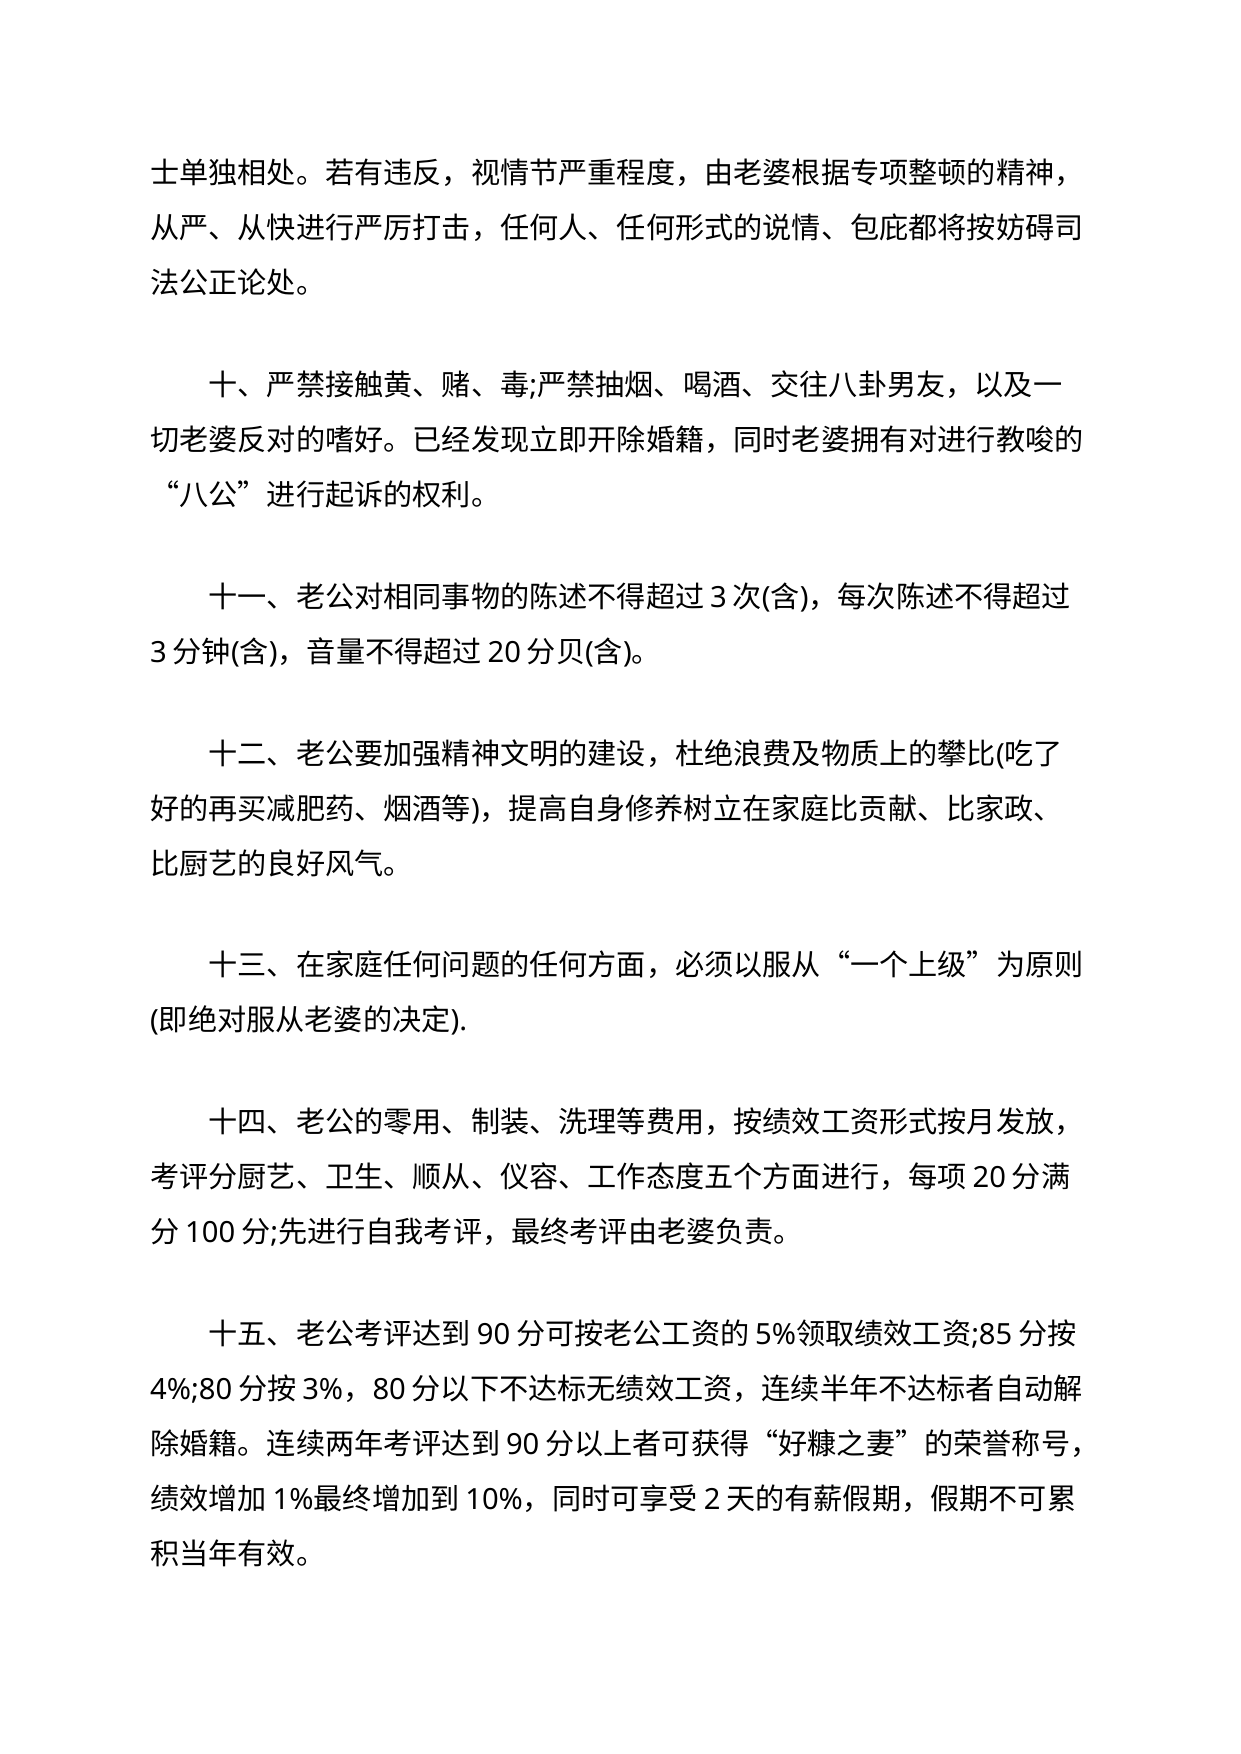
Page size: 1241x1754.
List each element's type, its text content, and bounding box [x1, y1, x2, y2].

text 十四、老公的零用、制装、洗理等费用，按绩效工资形式按月发放，考评分厨艺、卫生、顺从、仪容、工作态度五个方面进行，每项20分满分100分;先进行自我考评，最终考评由老婆负责。 [150, 1099, 1090, 1251]
text 十五、老公考评达到90分可按老公工资的5%领取绩效工资;85分按4%;80分按3%，80分以下不达标无绩效工资，连续半年不达标者自动解除婚籍。连续两年考评达到90分以上者可获得“好糠之妻”的荣誉称号，绩效增加1%最终增加到10%，同时可享受2天的有薪假期，假期不可累积当年有效。 [150, 1311, 1090, 1573]
text 十三、在家庭任何问题的任何方面，必须以服从“一个上级”为原则(即绝对服从老婆的决定). [150, 942, 1090, 1039]
text 十二、老公要加强精神文明的建设，杜绝浪费及物质上的攀比(吃了好的再买减肥药、烟酒等)，提高自身修养树立在家庭比贡献、比家政、比厨艺的良好风气。 [150, 730, 1090, 882]
text 十一、老公对相同事物的陈述不得超过3次(含)，每次陈述不得超过3分钟(含)，音量不得超过20分贝(含)。 [150, 573, 1090, 671]
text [150, 150, 1090, 302]
text 十、严禁接触黄、赌、毒;严禁抽烟、喝酒、交往八卦男友，以及一切老婆反对的嗜好。已经发现立即开除婚籍，同时老婆拥有对进行教唆的“八公”进行起诉的权利。 [150, 362, 1090, 514]
